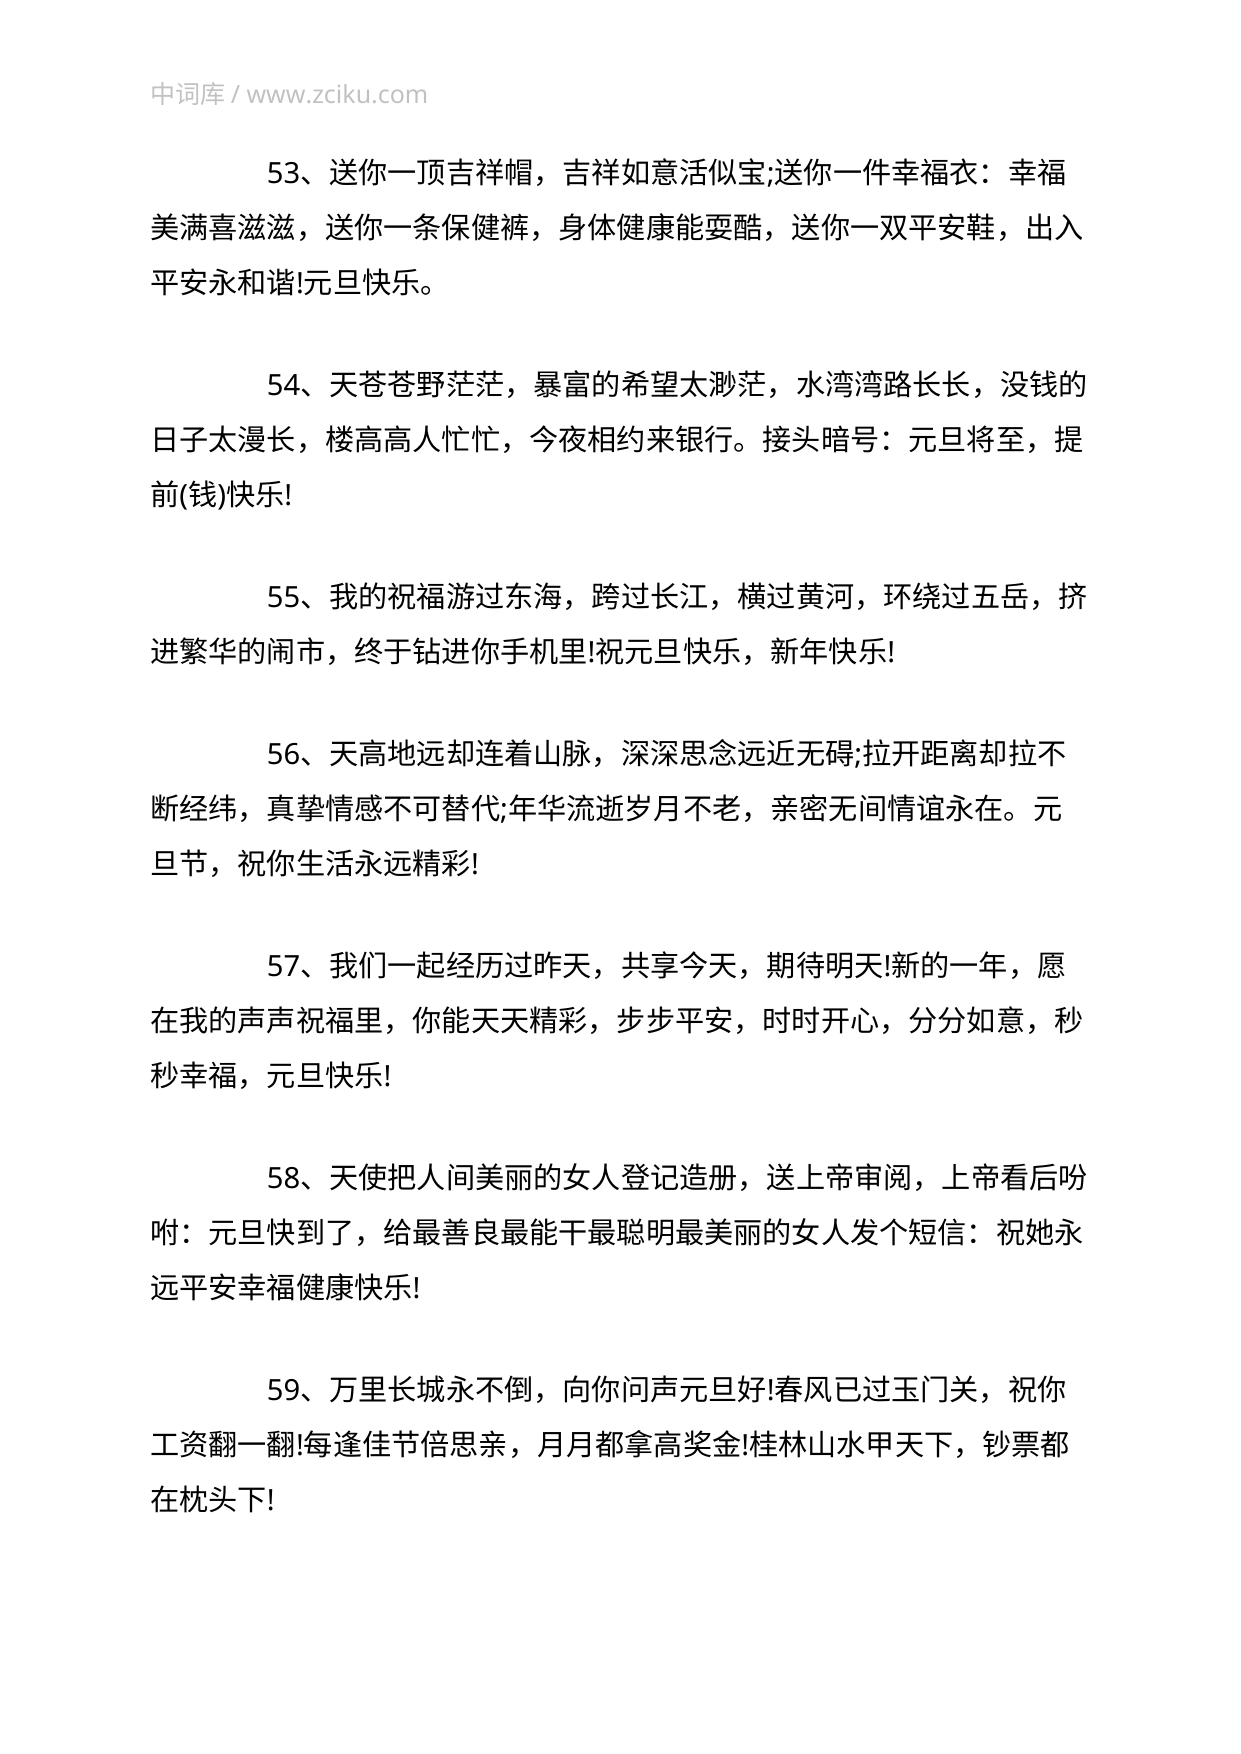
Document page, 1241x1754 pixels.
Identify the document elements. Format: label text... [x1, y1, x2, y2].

text 55、我的祝福游过东海，跨过长江，横过黄河，环绕过五岳，挤进繁华的闹市，终于钻进你手机里!祝元旦快乐，新年快乐! [150, 574, 1090, 671]
text 58、天使把人间美丽的女人登记造册，送上帝审阅，上帝看后吩咐：元旦快到了，给最善良最能干最聪明最美丽的女人发个短信：祝她永远平安幸福健康快乐! [150, 1154, 1090, 1307]
text 56、天高地远却连着山脉，深深思念远近无碍;拉开距离却拉不断经纬，真挚情感不可替代;年华流逝岁月不老，亲密无间情谊永在。元旦节，祝你生活永远精彩! [150, 731, 1090, 883]
text 53、送你一顶吉祥帽，吉祥如意活似宝;送你一件幸福衣：幸福美满喜滋滋，送你一条保健裤，身体健康能耍酷，送你一双平安鞋，出入平安永和谐!元旦快乐。 [150, 150, 1090, 302]
text 59、万里长城永不倒，向你问声元旦好!春风已过玉门关，祝你工资翻一翻!每逢佳节倍思亲，月月都拿高奖金!桂林山水甲天下，钞票都在枕头下! [150, 1366, 1090, 1519]
text 54、天苍苍野茫茫，暴富的希望太渺茫，水湾湾路长长，没钱的日子太漫长，楼高高人忙忙，今夜相约来银行。接头暗号：元旦将至，提前(钱)快乐! [150, 362, 1090, 514]
text 57、我们一起经历过昨天，共享今天，期待明天!新的一年，愿在我的声声祝福里，你能天天精彩，步步平安，时时开心，分分如意，秒秒幸福，元旦快乐! [150, 943, 1090, 1095]
